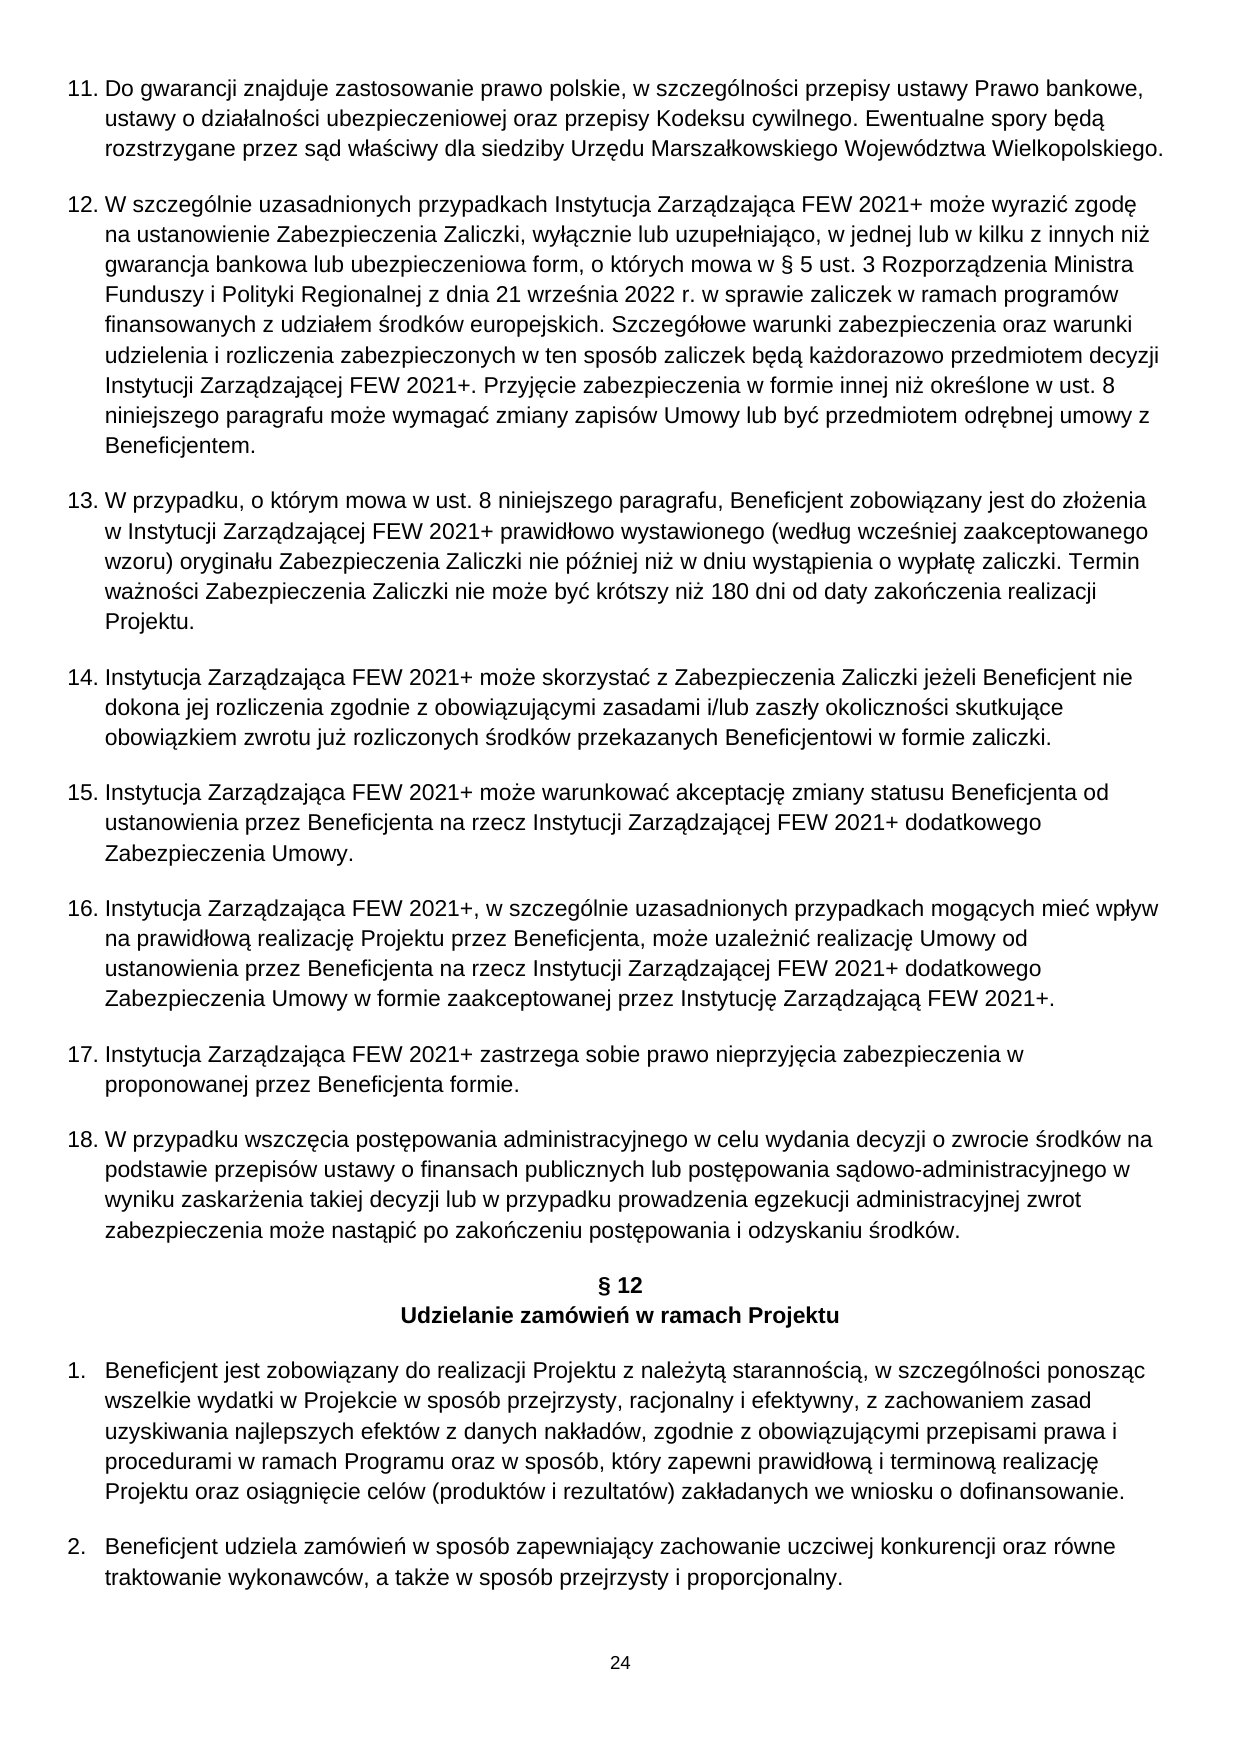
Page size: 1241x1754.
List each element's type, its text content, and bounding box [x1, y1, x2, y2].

text W przypadku wszczęcia postępowania administracyjnego w celu wydania decyzji o zwrocie środków na podstawie przepisów ustawy o finansach publicznych lub postępowania sądowo-administracyjnego w wyniku zaskarżenia takiej decyzji lub w przypadku prowadzenia egzekucji administracyjnej zwrot zabezpieczenia może nastąpić po zakończeniu postępowania i odzyskaniu środków. [67, 1126, 1165, 1243]
subtitle Udzielanie zamówień w ramach Projektu [75, 1302, 1165, 1328]
text W przypadku, o którym mowa w ust. 8 niniejszego paragrafu, Beneficjent zobowiązany jest do złożenia w Instytucji Zarządzającej FEW 2021+ prawidłowo wystawionego (według wcześniej zaakceptowanego wzoru) oryginału Zabezpieczenia Zaliczki nie później niż w dniu wystąpienia o wypłatę zaliczki. Termin ważności Zabezpieczenia Zaliczki nie może być krótszy niż 180 dni od daty zakończenia realizacji Projektu. [67, 487, 1165, 635]
list Beneficjent udziela zamówień w sposób zapewniający zachowanie uczciwej konkurencji oraz równe traktowanie wykonawców, a także w sposób przejrzysty i proporcjonalny. [67, 1533, 1165, 1590]
subtitle § 12 [75, 1272, 1165, 1298]
text Instytucja Zarządzająca FEW 2021+ może skorzystać z Zabezpieczenia Zaliczki jeżeli Beneficjent nie dokona jej rozliczenia zgodnie z obowiązującymi zasadami i/lub zaszły okoliczności skutkujące obowiązkiem zwrotu już rozliczonych środków przekazanych Beneficjentowi w formie zaliczki. [67, 663, 1165, 750]
text Instytucja Zarządzająca FEW 2021+, w szczególnie uzasadnionych przypadkach mogących mieć wpływ na prawidłową realizację Projektu przez Beneficjenta, może uzależnić realizację Umowy od ustanowienia przez Beneficjenta na rzecz Instytucji Zarządzającej FEW 2021+ dodatkowego Zabezpieczenia Umowy w formie zaakceptowanej przez Instytucję Zarządzającą FEW 2021+. [67, 895, 1165, 1012]
list Beneficjent jest zobowiązany do realizacji Projektu z należytą starannością, w szczególności ponosząc wszelkie wydatki w Projekcie w sposób przejrzysty, racjonalny i efektywny, z zachowaniem zasad uzyskiwania najlepszych efektów z danych nakładów, zgodnie z obowiązującymi przepisami prawa i procedurami w ramach Programu oraz w sposób, który zapewni prawidłową i terminową realizację Projektu oraz osiągnięcie celów (produktów i rezultatów) zakładanych we wniosku o dofinansowanie. [67, 1357, 1165, 1504]
text Do gwarancji znajduje zastosowanie prawo polskie, w szczególności przepisy ustawy Prawo bankowe, ustawy o działalności ubezpieczeniowej oraz przepisy Kodeksu cywilnego. Ewentualne spory będą rozstrzygane przez sąd właściwy dla siedziby Urzędu Marszałkowskiego Województwa Wielkopolskiego. [67, 75, 1165, 162]
text Instytucja Zarządzająca FEW 2021+ zastrzega sobie prawo nieprzyjęcia zabezpieczenia w proponowanej przez Beneficjenta formie. [67, 1041, 1165, 1097]
text W szczególnie uzasadnionych przypadkach Instytucja Zarządzająca FEW 2021+ może wyrazić zgodę na ustanowienie Zabezpieczenia Zaliczki, wyłącznie lub uzupełniająco, w jednej lub w kilku z innych niż gwarancja bankowa lub ubezpieczeniowa form, o których mowa w § 5 ust. 3 Rozporządzenia Ministra Funduszy i Polityki Regionalnej z dnia 21 września 2022 r. w sprawie zaliczek w ramach programów finansowanych z udziałem środków europejskich. Szczegółowe warunki zabezpieczenia oraz warunki udzielenia i rozliczenia zabezpieczonych w ten sposób zaliczek będą każdorazowo przedmiotem decyzji Instytucji Zarządzającej FEW 2021+. Przyjęcie zabezpieczenia w formie innej niż określone w ust. 8 niniejszego paragrafu może wymagać zmiany zapisów Umowy lub być przedmiotem odrębnej umowy z Beneficjentem. [67, 191, 1165, 459]
text Instytucja Zarządzająca FEW 2021+ może warunkować akceptację zmiany statusu Beneficjenta od ustanowienia przez Beneficjenta na rzecz Instytucji Zarządzającej FEW 2021+ dodatkowego Zabezpieczenia Umowy. [67, 779, 1165, 866]
